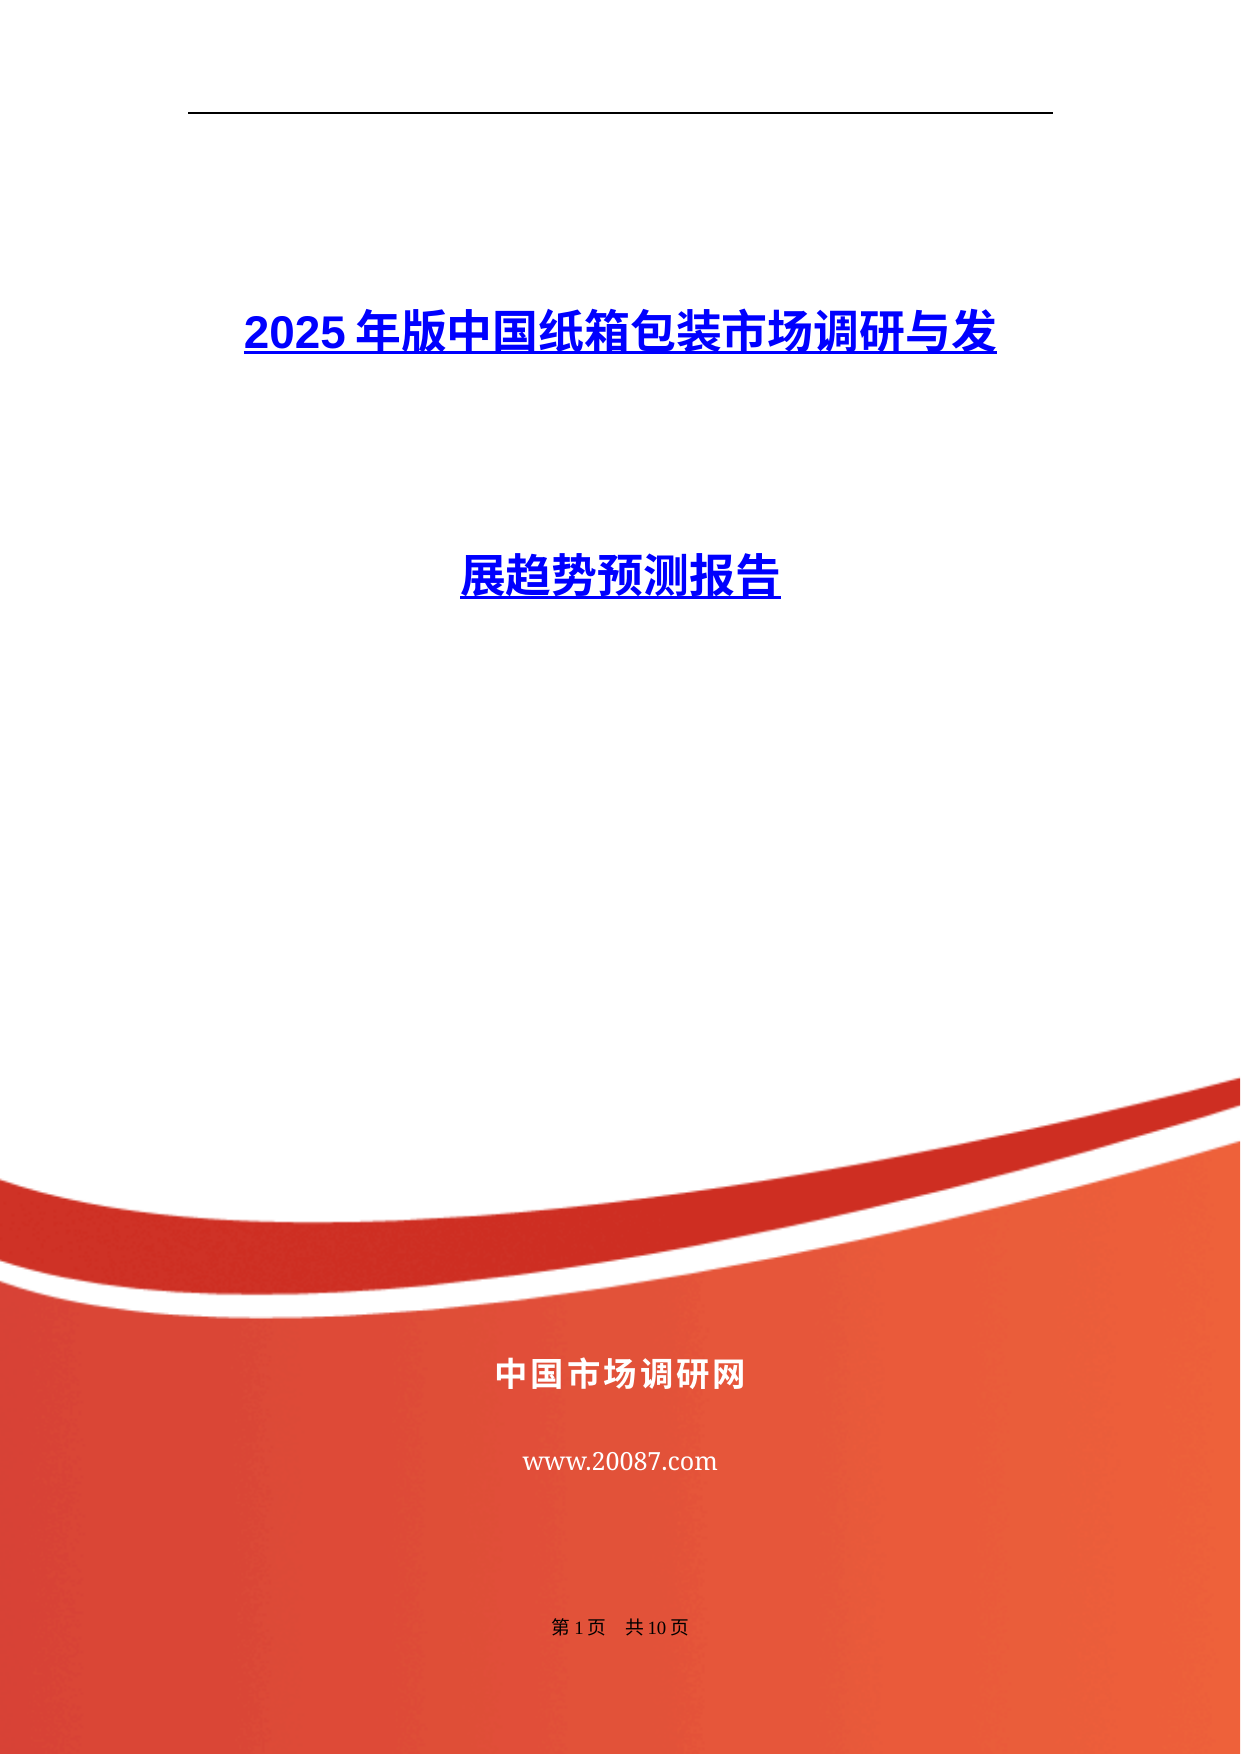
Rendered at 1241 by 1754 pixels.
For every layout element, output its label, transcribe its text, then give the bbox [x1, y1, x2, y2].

table_header 2025年版中国纸箱包装市场调研与发展趋势预测报告 [188, 207, 1053, 773]
text www.20087.com [187, 1428, 1053, 1493]
picture [0, 1006, 1241, 1754]
subtitle 中国市场调研网 [187, 1339, 1053, 1404]
